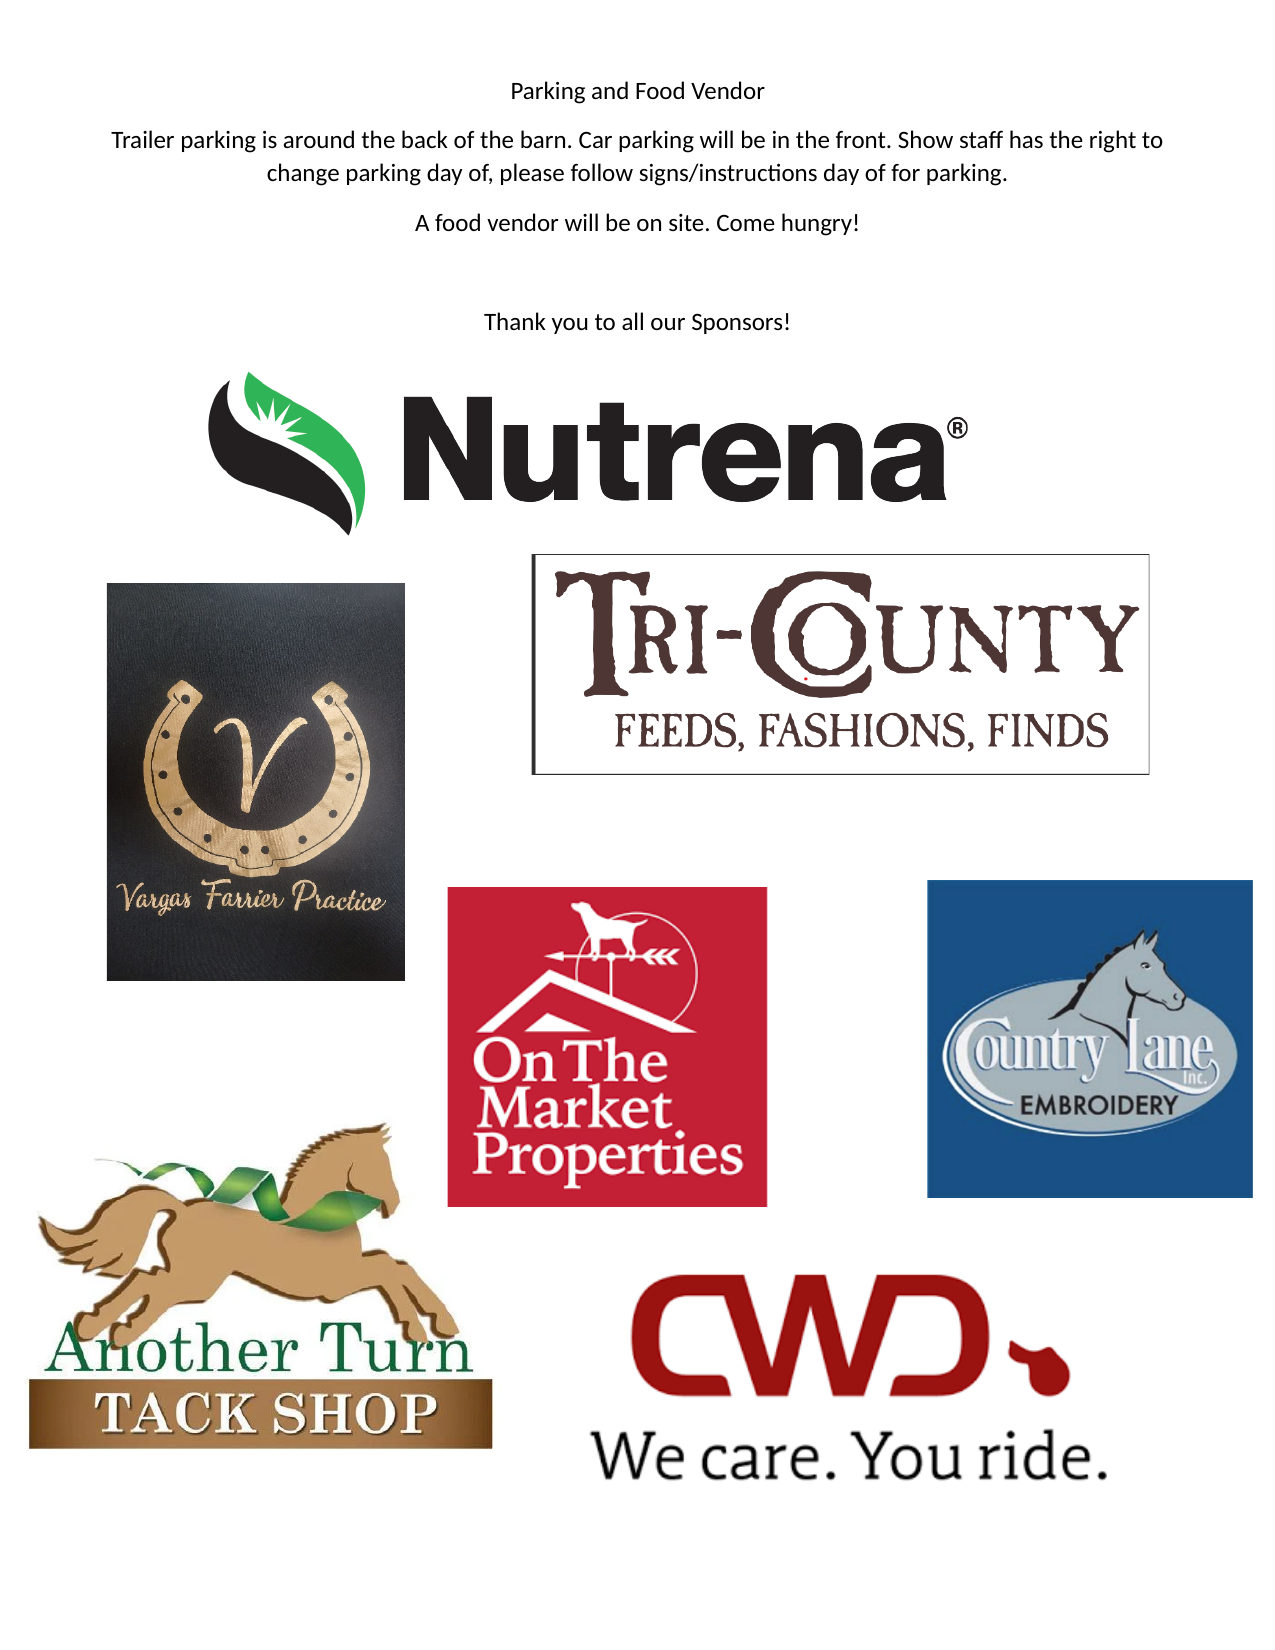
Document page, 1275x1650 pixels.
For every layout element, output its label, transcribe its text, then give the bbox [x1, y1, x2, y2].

text Parking and Food Vendor [75, 75, 1200, 106]
picture [106, 583, 405, 981]
picture [200, 364, 968, 544]
picture [9, 887, 768, 1454]
picture [927, 880, 1253, 1198]
text A food vendor will be on site. Come hungry! [75, 207, 1200, 238]
text Thank you to all our Sponsors! [75, 306, 1200, 337]
picture [531, 554, 1150, 775]
text Trailer parking is around the back of the barn. Car parking will be in the front. Show staff has the right to change parking day of, please follow signs/instructions day of for parking. [75, 124, 1200, 188]
picture [576, 1262, 1121, 1489]
